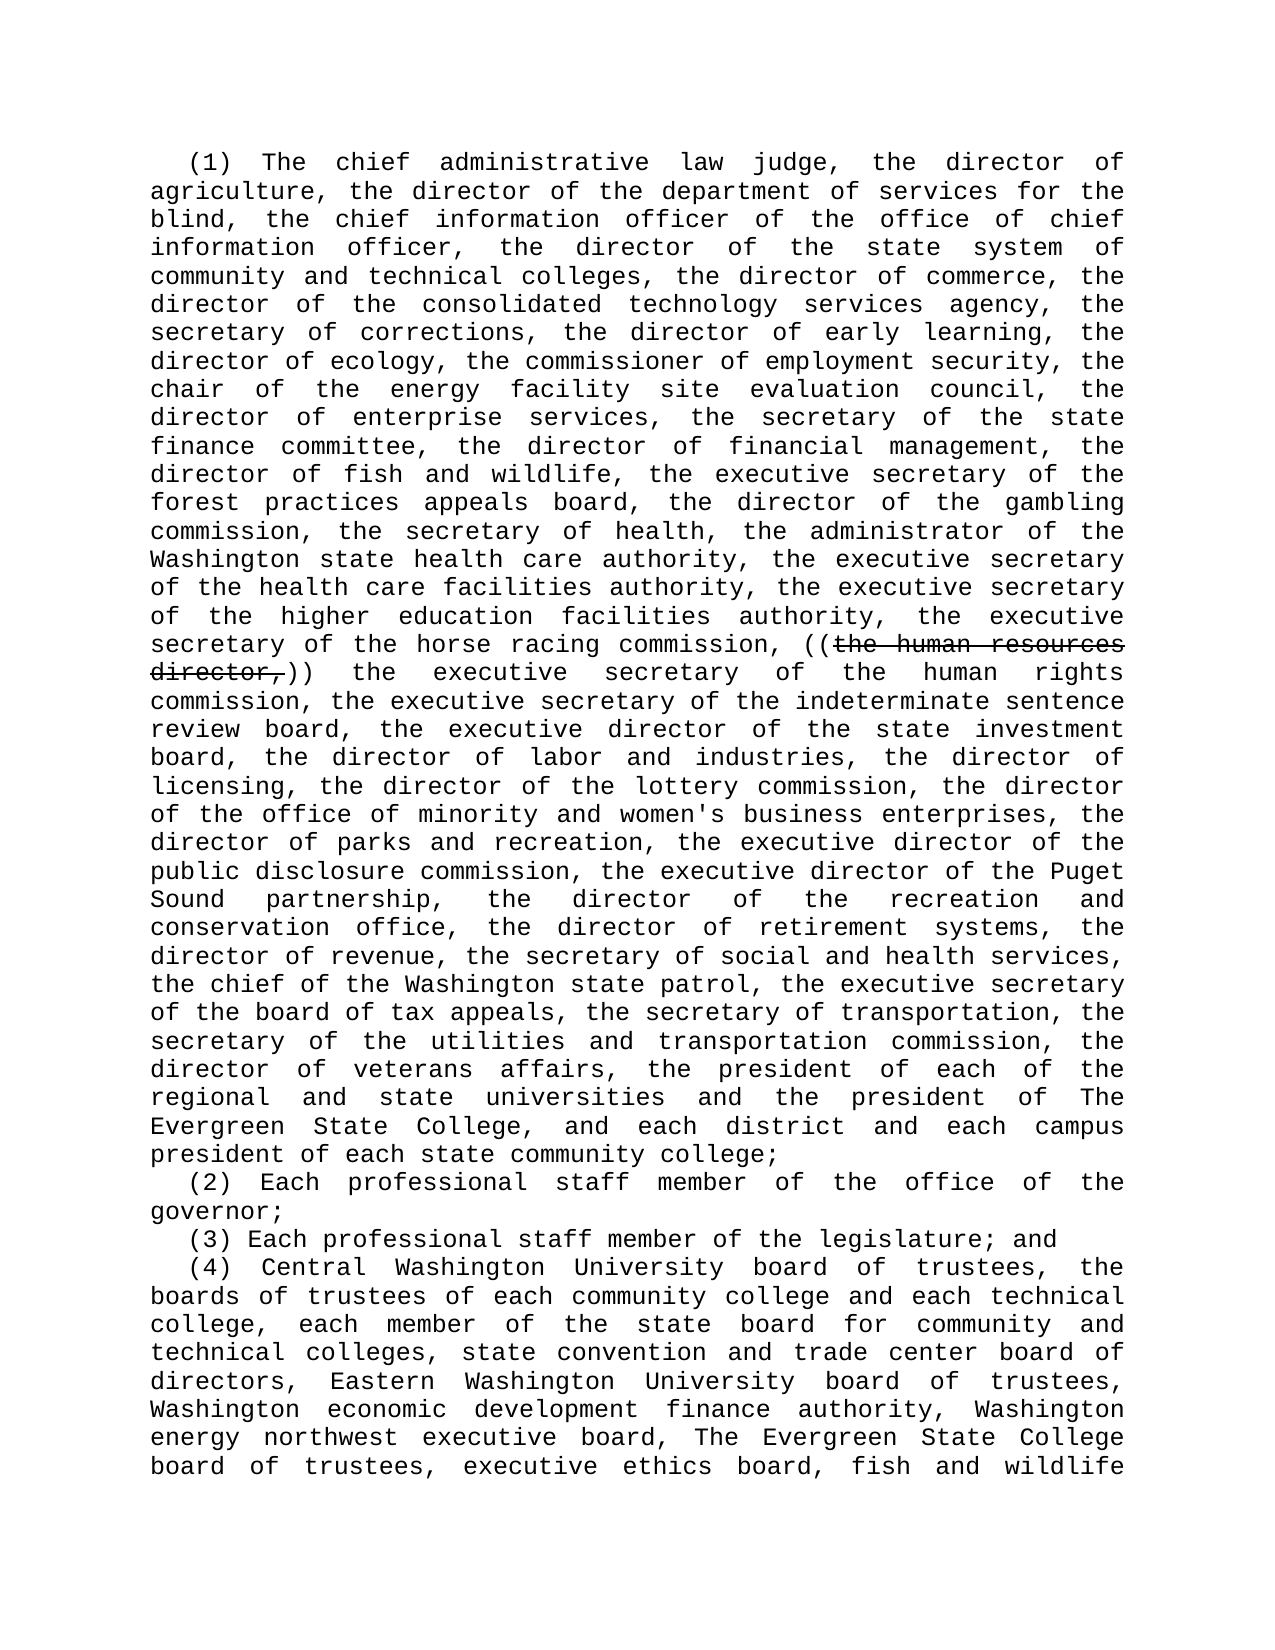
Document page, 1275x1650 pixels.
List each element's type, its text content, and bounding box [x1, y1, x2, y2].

text (1) The chief administrative law judge, the director of agriculture, the director of the department of services for the blind, the chief information officer of the office of chief information officer, the director of the state system of community and technical colleges, the director of commerce, the director of the consolidated technology services agency, the secretary of corrections, the director of early learning, the director of ecology, the commissioner of employment security, the chair of the energy facility site evaluation council, the director of enterprise services, the secretary of the state finance committee, the director of financial management, the director of fish and wildlife, the executive secretary of the forest practices appeals board, the director of the gambling commission, the secretary of health, the administrator of the Washington state health care authority, the executive secretary of the health care facilities authority, the executive secretary of the higher education facilities authority, the executive secretary of the horse racing commission, ((the human resources director,)) the executive secretary of the human rights commission, the executive secretary of the indeterminate sentence review board, the executive director of the state investment board, the director of labor and industries, the director of licensing, the director of the lottery commission, the director of the office of minority and women's business enterprises, the director of parks and recreation, the executive director of the public disclosure commission, the executive director of the Puget Sound partnership, the director of the recreation and conservation office, the director of retirement systems, the director of revenue, the secretary of social and health services, the chief of the Washington state patrol, the executive secretary of the board of tax appeals, the secretary of transportation, the secretary of the utilities and transportation commission, the director of veterans affairs, the president of each of the regional and state universities and the president of The Evergreen State College, and each district and each campus president of each state community college; [150, 150, 1125, 1170]
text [150, 1255, 1125, 1482]
text (3) Each professional staff member of the legislature; and [150, 1227, 1125, 1255]
text (2) Each professional staff member of the office of the governor; [150, 1170, 1125, 1227]
